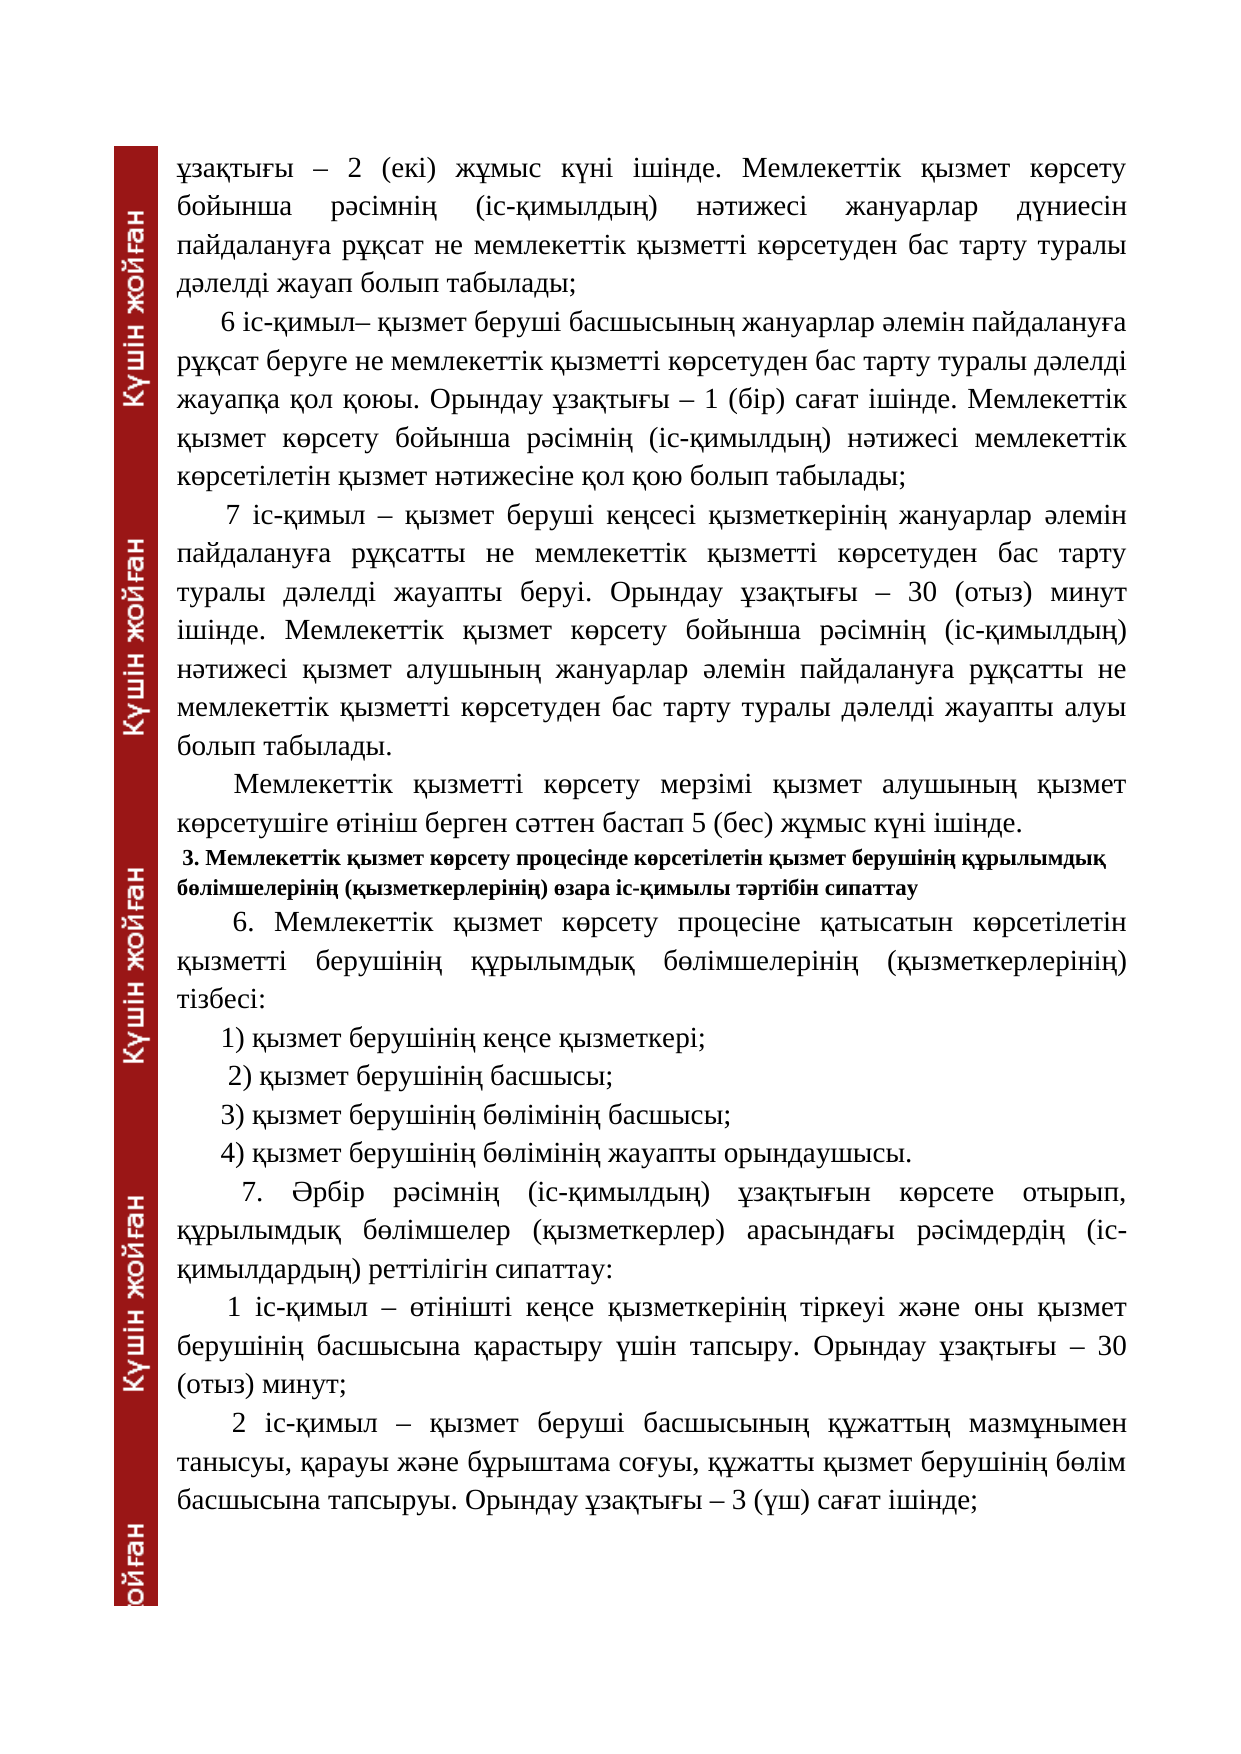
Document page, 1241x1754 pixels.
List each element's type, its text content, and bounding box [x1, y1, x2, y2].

picture [114, 839, 158, 844]
text 3) қызмет берушінің бөлімінің басшысы; [112, 1097, 1128, 1130]
text 7. Әрбір рәсімнің (іс-қимылдың) ұзақтығын көрсете отырып, құрылымдық бөлімшелер (қызметкерлер) арасындағы рәсімдердің (іс-қимылдардың) реттілігін сипаттау: [112, 1174, 1128, 1284]
text 1) қызмет берушінің кеңсе қызметкері; [112, 1020, 1128, 1053]
picture [114, 1092, 158, 1097]
picture [114, 762, 158, 767]
picture [114, 900, 158, 904]
picture [114, 1053, 158, 1058]
text 2) қызмет берушінің басшысы; [112, 1058, 1128, 1092]
picture [114, 1516, 158, 1606]
text Мемлекеттік қызметті көрсету мерзімі қызмет алушының қызмет көрсетушіге өтініш берген сәттен бастап 5 (бес) жұмыс күні ішінде. [112, 767, 1128, 839]
picture [114, 1015, 158, 1020]
text 7 іс-қимыл – қызмет беруші кеңсесі қызметкерінің жануарлар әлемін пайдалануға рұқсатты не мемлекеттік қызметті көрсетуден бас тарту туралы дәлелді жауапты беруі. Орындау ұзақтығы – 30 (отыз) минут ішінде. Мемлекеттік қызмет көрсету бойынша рәсімнің (іс-қимылдың) нәтижесі қызмет алушының жануарлар әлемін пайдалануға рұқсатты не мемлекеттік қызметті көрсетуден бас тарту туралы дәлелді жауапты алуы болып табылады. [112, 497, 1128, 762]
text 3. Мемлекеттік қызмет көрсету процесінде көрсетілетін қызмет берушінің құрылымдық бөлімшелерінің (қызметкерлерінің) өзара іс-қимылы тәртібін сипаттау [112, 844, 1128, 900]
picture [114, 299, 158, 304]
picture [114, 1400, 158, 1405]
picture [114, 146, 158, 150]
text 2 іс-қимыл – қызмет беруші басшысының құжаттың мазмұнымен танысуы, қарауы және бұрыштама соғуы, құжатты қызмет берушінің бөлім басшысына тапсыруы. Орындау ұзақтығы – 3 (үш) сағат ішінде; [112, 1405, 1128, 1516]
picture [114, 1169, 158, 1174]
text 1 іс-қимыл – өтінішті кеңсе қызметкерінің тіркеуі және оны қызмет берушінің басшысына қарастыру үшін тапсыру. Орындау ұзақтығы – 30 (отыз) минут; [112, 1289, 1128, 1400]
picture [114, 1130, 158, 1135]
text 4) қызмет берушінің бөлімінің жауапты орындаушысы. [112, 1135, 1128, 1169]
picture [114, 492, 158, 497]
text 6. Мемлекеттік қызмет көрсету процесіне қатысатын көрсетілетін қызметті берушінің құрылымдық бөлімшелерінің (қызметкерлерінің) тізбесі: [112, 904, 1128, 1015]
picture [114, 1284, 158, 1289]
text 6 іс-қимыл– қызмет беруші басшысының жануарлар әлемін пайдалануға рұқсат беруге не мемлекеттік қызметті көрсетуден бас тарту туралы дәлелді жауапқа қол қоюы. Орындау ұзақтығы – 1 (бір) сағат ішінде. Мемлекеттік қызмет көрсету бойынша рәсімнің (іс-қимылдың) нәтижесі мемлекеттік көрсетілетін қызмет нәтижесіне қол қою болып табылады; [112, 304, 1128, 492]
